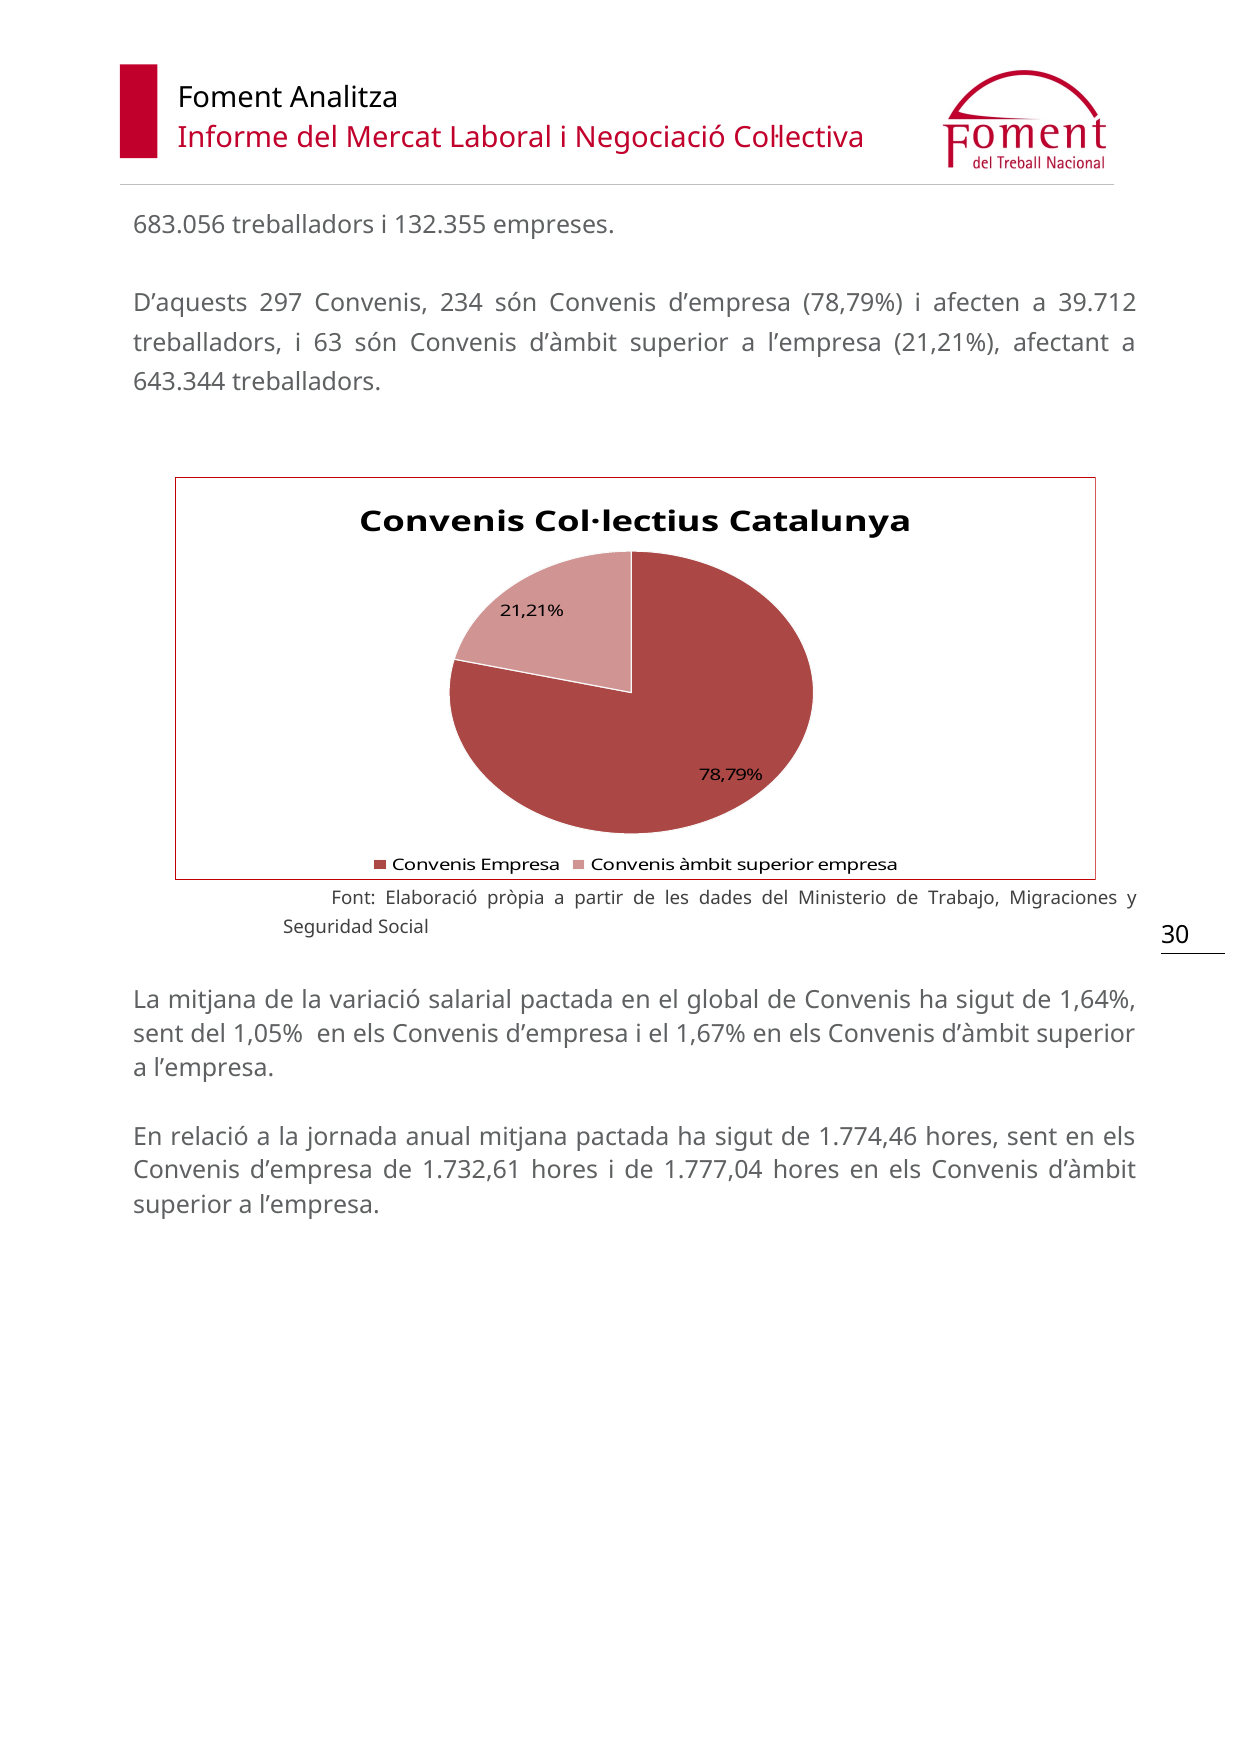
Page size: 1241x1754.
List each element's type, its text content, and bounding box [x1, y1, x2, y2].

text En relació a la jornada anual mitjana pactada ha sigut de 1.774,46 hores, sent en els Convenis d’empresa de 1.732,61 hores i de 1.777,04 hores en els Convenis d’àmbit superior a l’empresa. [133, 1118, 1138, 1220]
text Font: Elaboració pròpia a partir de les dades del Ministerio de Trabajo, Migraciones y Seguridad Social [283, 884, 1138, 939]
text D’aquests 297 Convenis, 234 són Convenis d’empresa (78,79%) i afecten a 39.712 treballadors, i 63 són Convenis d’àmbit superior a l’empresa (21,21%), afectant a 643.344 treballadors. [133, 285, 1138, 397]
text La mitjana de la variació salarial pactada en el global de Convenis ha sigut de 1,64%, sent del 1,05% en els Convenis d’empresa i el 1,67% en els Convenis d’àmbit superior a l’empresa. [133, 982, 1138, 1084]
picture [932, 65, 1111, 172]
text A 31 d’agost de 2018 a Catalunya s’han registrat un total de 297 Convenis, afectant a 683.056 treballadors i 132.355 empreses. [133, 207, 1138, 241]
